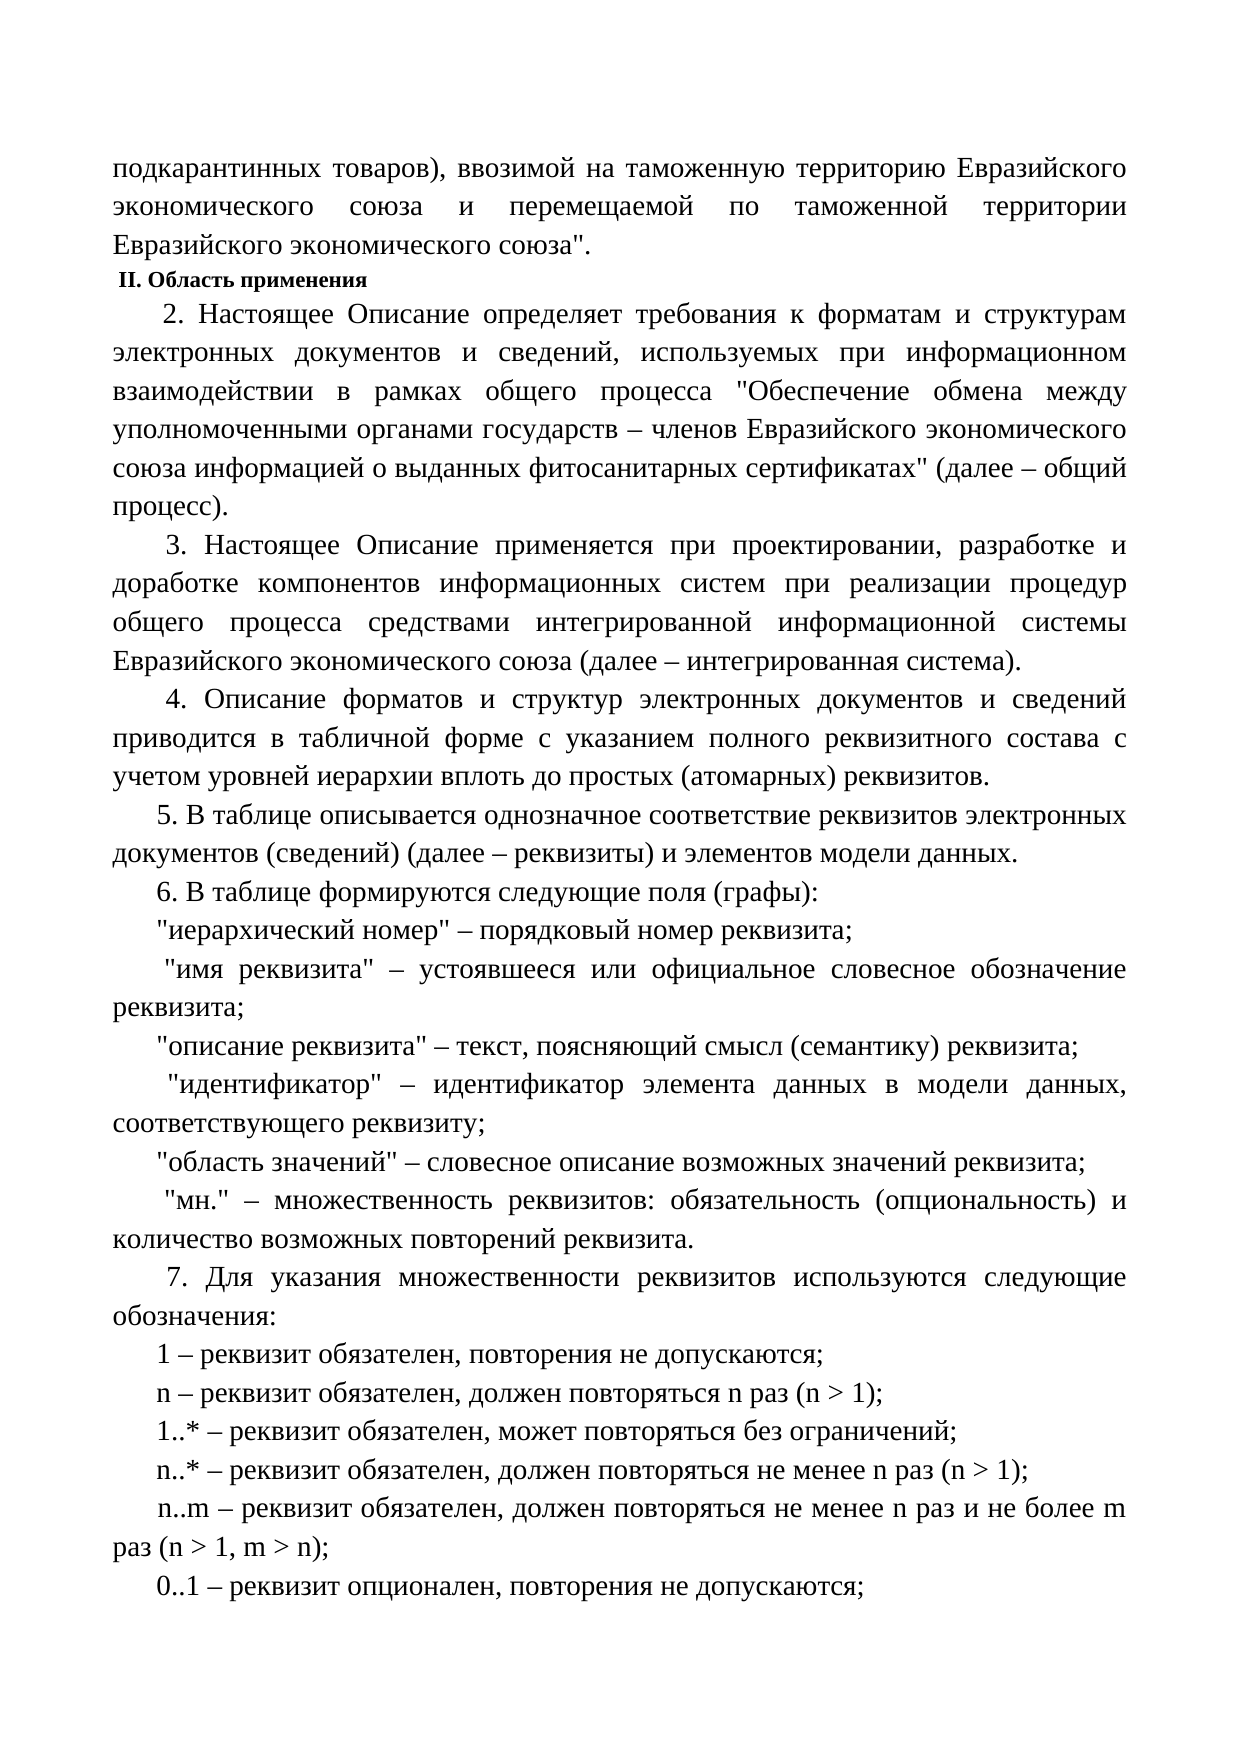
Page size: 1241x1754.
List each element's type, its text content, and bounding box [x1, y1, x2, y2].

text "идентификатор" – идентификатор элемента данных в модели данных, соответствующего реквизиту; [112, 1067, 1128, 1139]
text n..* – реквизит обязателен, должен повторяться не менее n раз (n > 1); [112, 1452, 1128, 1486]
text 6. В таблице формируются следующие поля (графы): [112, 874, 1128, 907]
text "мн." – множественность реквизитов: обязательность (опциональность) и количество возможных повторений реквизита. [112, 1182, 1128, 1254]
text n – реквизит обязателен, должен повторяться n раз (n > 1); [112, 1375, 1128, 1408]
text "описание реквизита" – текст, поясняющий смысл (семантику) реквизита; [112, 1028, 1128, 1062]
text "область значений" – словесное описание возможных значений реквизита; [112, 1144, 1128, 1177]
text 5. В таблице описывается однозначное соответствие реквизитов электронных документов (сведений) (далее – реквизиты) и элементов модели данных. [112, 797, 1128, 869]
text 0..1 – реквизит опционален, повторения не допускаются; [112, 1568, 1128, 1601]
text "иерархический номер" – порядковый номер реквизита; [112, 912, 1128, 946]
text 7. Для указания множественности реквизитов используются следующие обозначения: [112, 1259, 1128, 1331]
text "имя реквизита" – устоявшееся или официальное словесное обозначение реквизита; [112, 951, 1128, 1023]
text 4. Описание форматов и структур электронных документов и сведений приводится в табличной форме с указанием полного реквизитного состава с учетом уровней иерархии вплоть до простых (атомарных) реквизитов. [112, 681, 1128, 792]
text II. Область применения [112, 266, 1128, 292]
text 1 – реквизит обязателен, повторения не допускаются; [112, 1336, 1128, 1370]
text 3. Настоящее Описание применяется при проектировании, разработке и доработке компонентов информационных систем при реализации процедур общего процесса средствами интегрированной информационной системы Евразийского экономического союза (далее – интегрированная система). [112, 527, 1128, 676]
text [112, 150, 1128, 261]
text 1..* – реквизит обязателен, может повторяться без ограничений; [112, 1413, 1128, 1447]
text 2. Настоящее Описание определяет требования к форматам и структурам электронных документов и сведений, используемых при информационном взаимодействии в рамках общего процесса "Обеспечение обмена между уполномоченными органами государств – членов Евразийского экономического союза информацией о выданных фитосанитарных сертификатах" (далее – общий процесс). [112, 296, 1128, 522]
text n..m – реквизит обязателен, должен повторяться не менее n раз и не более m раз (n > 1, m > n); [112, 1491, 1128, 1563]
